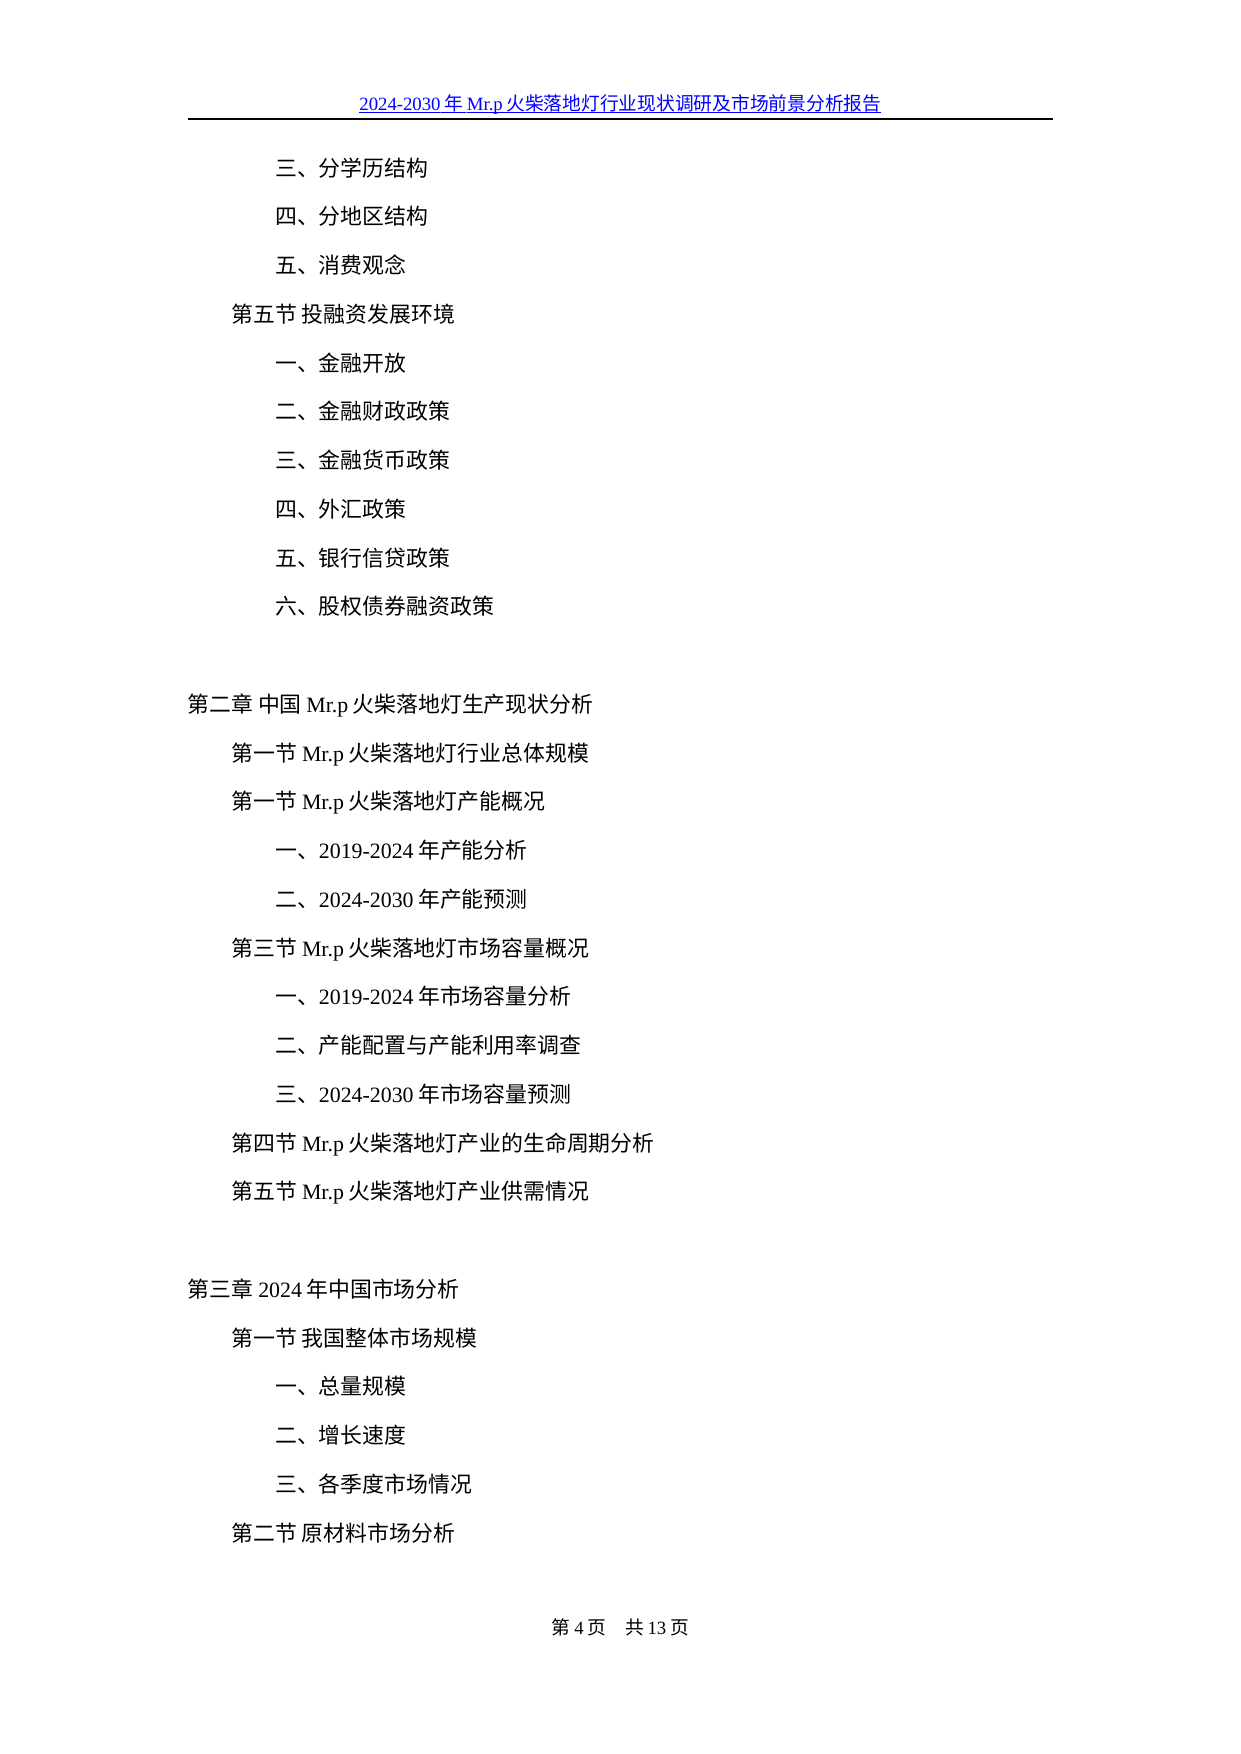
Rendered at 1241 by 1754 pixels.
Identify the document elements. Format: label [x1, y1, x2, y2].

text [187, 150, 1053, 1548]
